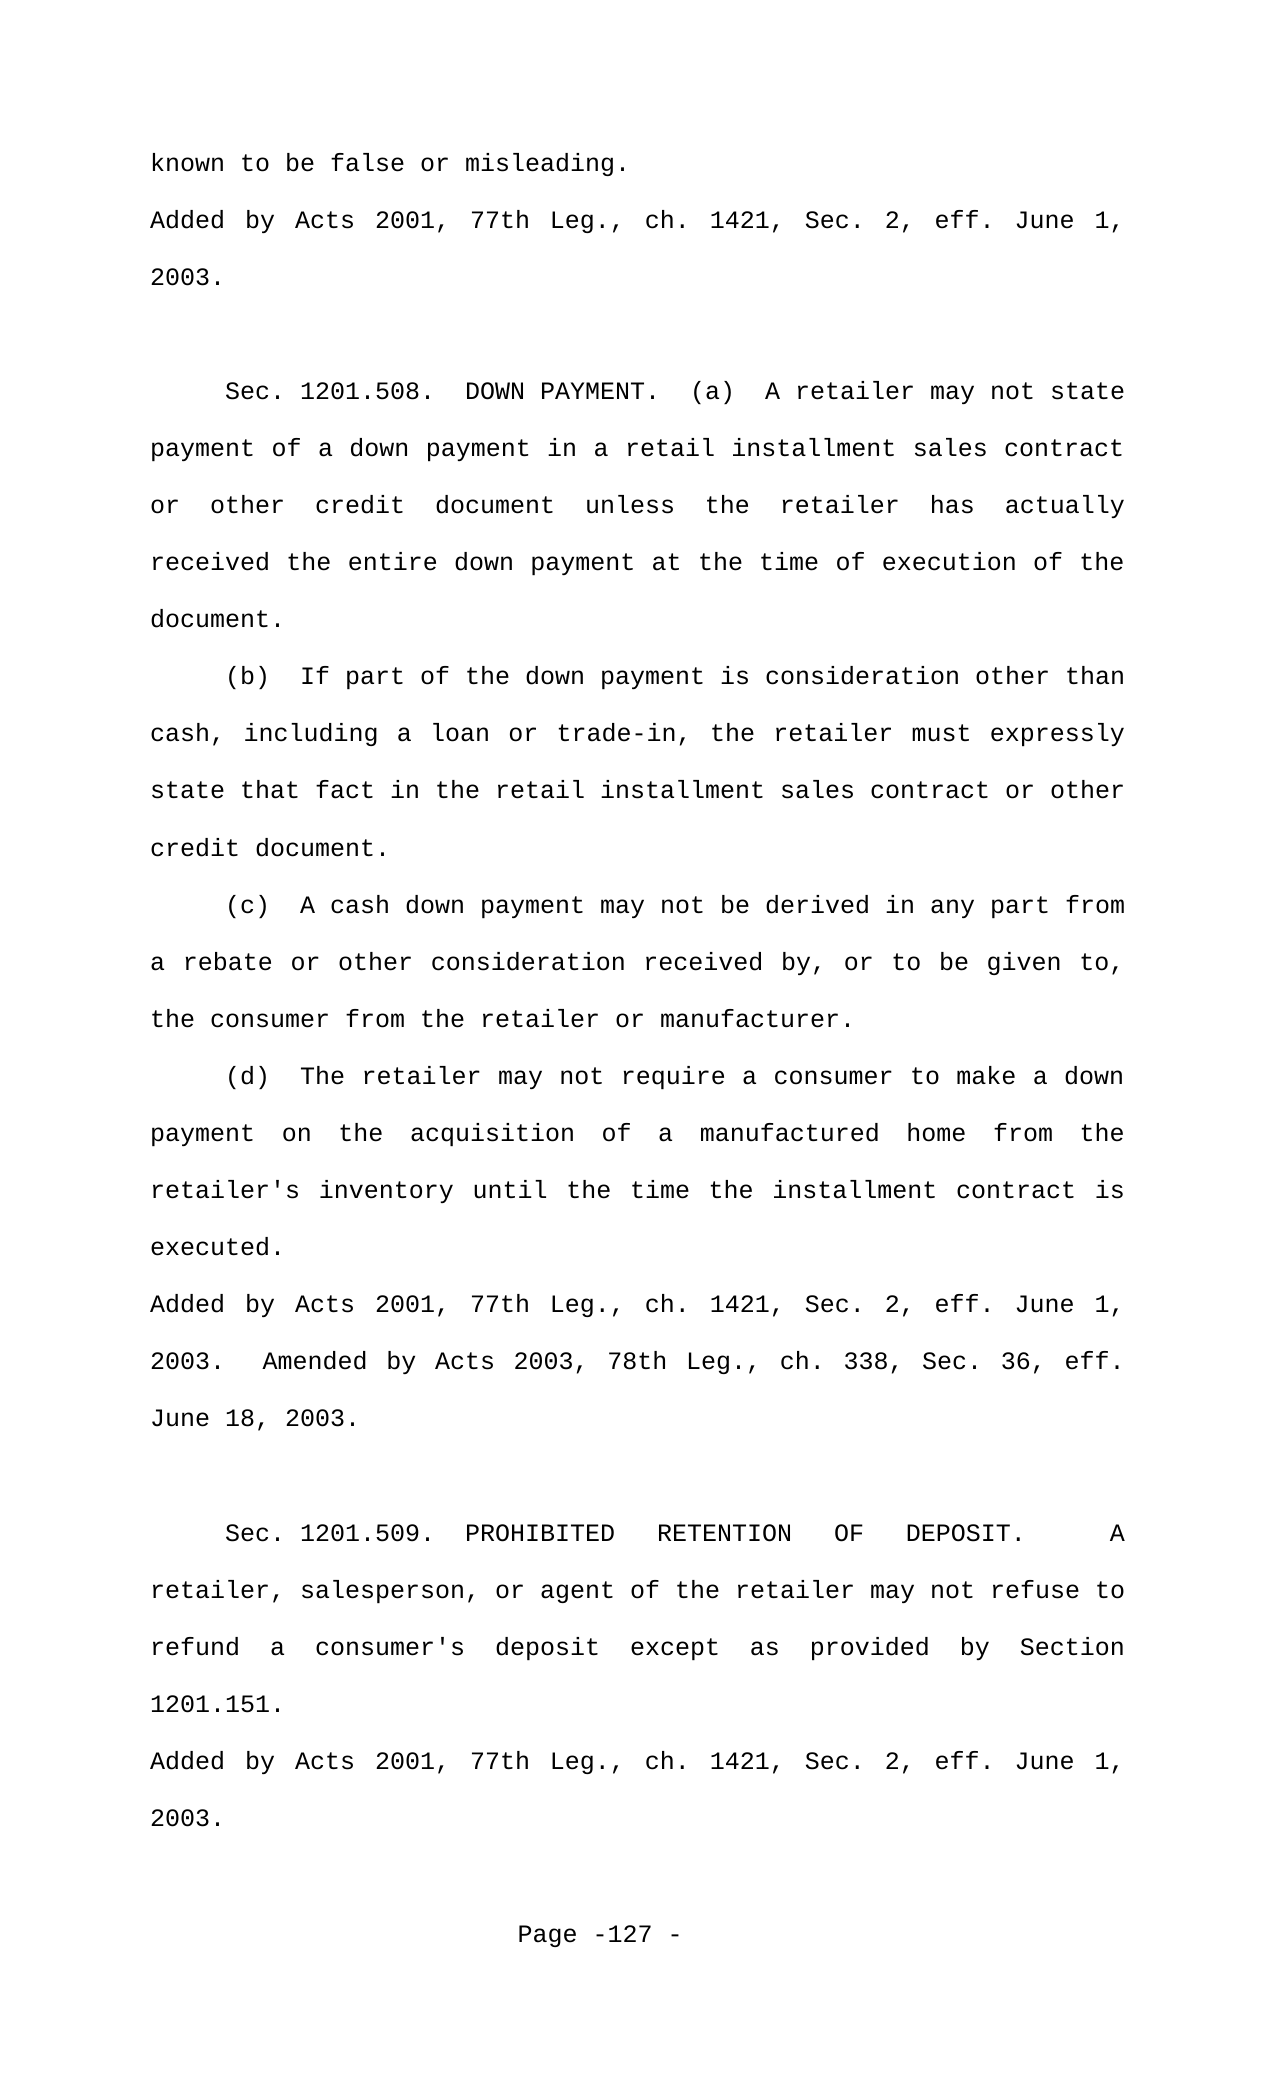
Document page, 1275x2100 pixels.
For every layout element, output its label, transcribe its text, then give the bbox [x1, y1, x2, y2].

text Added by Acts 2001, 77th Leg., ch. 1421, Sec. 2, eff. June 1, 2003. [150, 1748, 1125, 1834]
text Sec. 1201.509. PROHIBITED RETENTION OF DEPOSIT. A retailer, salesperson, or agent of the retailer may not refuse to refund a consumer's deposit except as provided by Section 1201.151. [150, 1520, 1125, 1720]
text Added by Acts 2001, 77th Leg., ch. 1421, Sec. 2, eff. June 1, 2003. [150, 207, 1125, 293]
text (b) If part of the down payment is consideration other than cash, including a loan or trade-in, the retailer must expressly state that fact in the retail installment sales contract or other credit document. [150, 664, 1125, 863]
text (c) A cash down payment may not be derived in any part from a rebate or other consideration received by, or to be given to, the consumer from the retailer or manufacturer. [150, 892, 1125, 1035]
text (d) The retailer may not require a consumer to make a down payment on the acquisition of a manufactured home from the retailer's inventory until the time the installment contract is executed. [150, 1063, 1125, 1263]
text Sec. 1201.508. DOWN PAYMENT. (a) A retailer may not state payment of a down payment in a retail installment sales contract or other credit document unless the retailer has actually received the entire down payment at the time of execution of the document. [150, 378, 1125, 635]
text Added by Acts 2001, 77th Leg., ch. 1421, Sec. 2, eff. June 1, 2003. Amended by Acts 2003, 78th Leg., ch. 338, Sec. 36, eff. June 18, 2003. [150, 1292, 1125, 1434]
text (b) A salesperson may not submit to a retailer information known to be false or misleading. [150, 150, 1125, 178]
